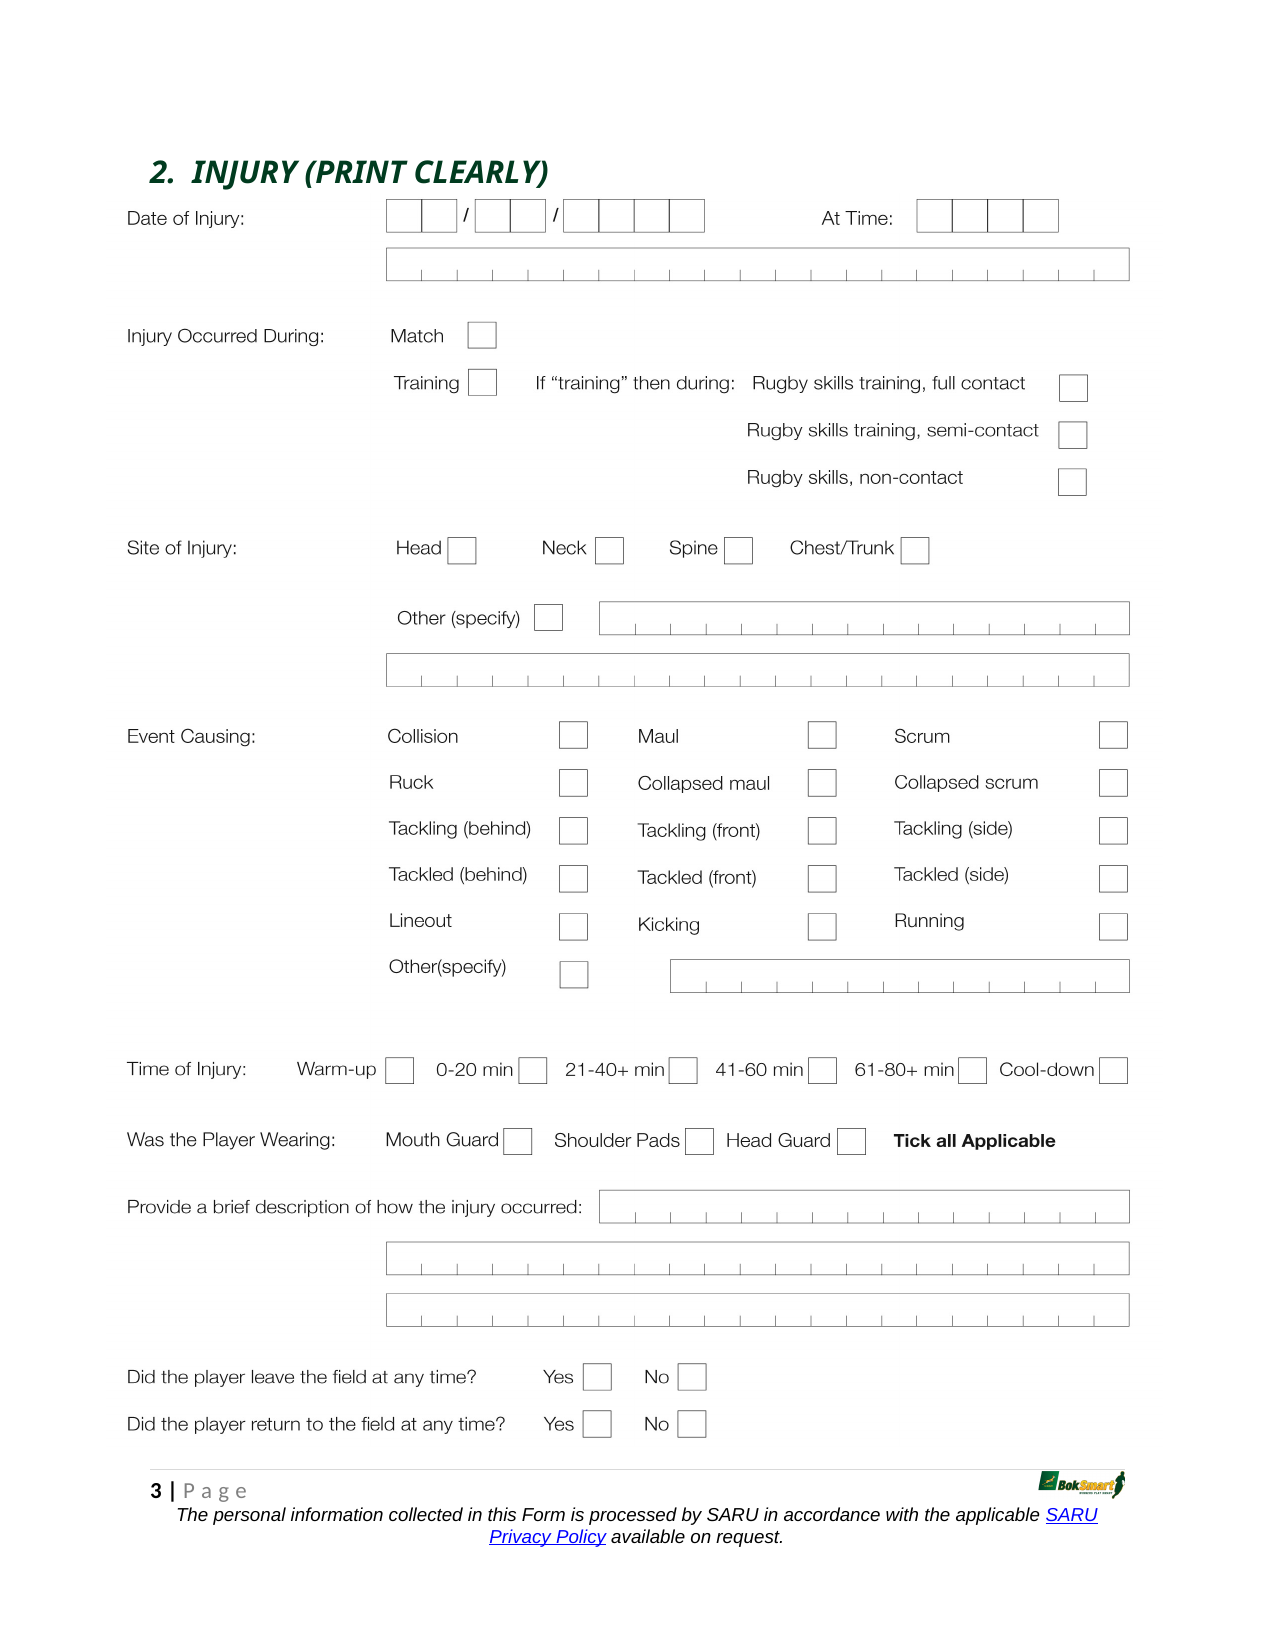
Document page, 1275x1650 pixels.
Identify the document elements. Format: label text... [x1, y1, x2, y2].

picture [106, 193, 1164, 1447]
subtitle 2. injury (Print Clearly) [150, 150, 1125, 193]
picture [1038, 1471, 1125, 1499]
